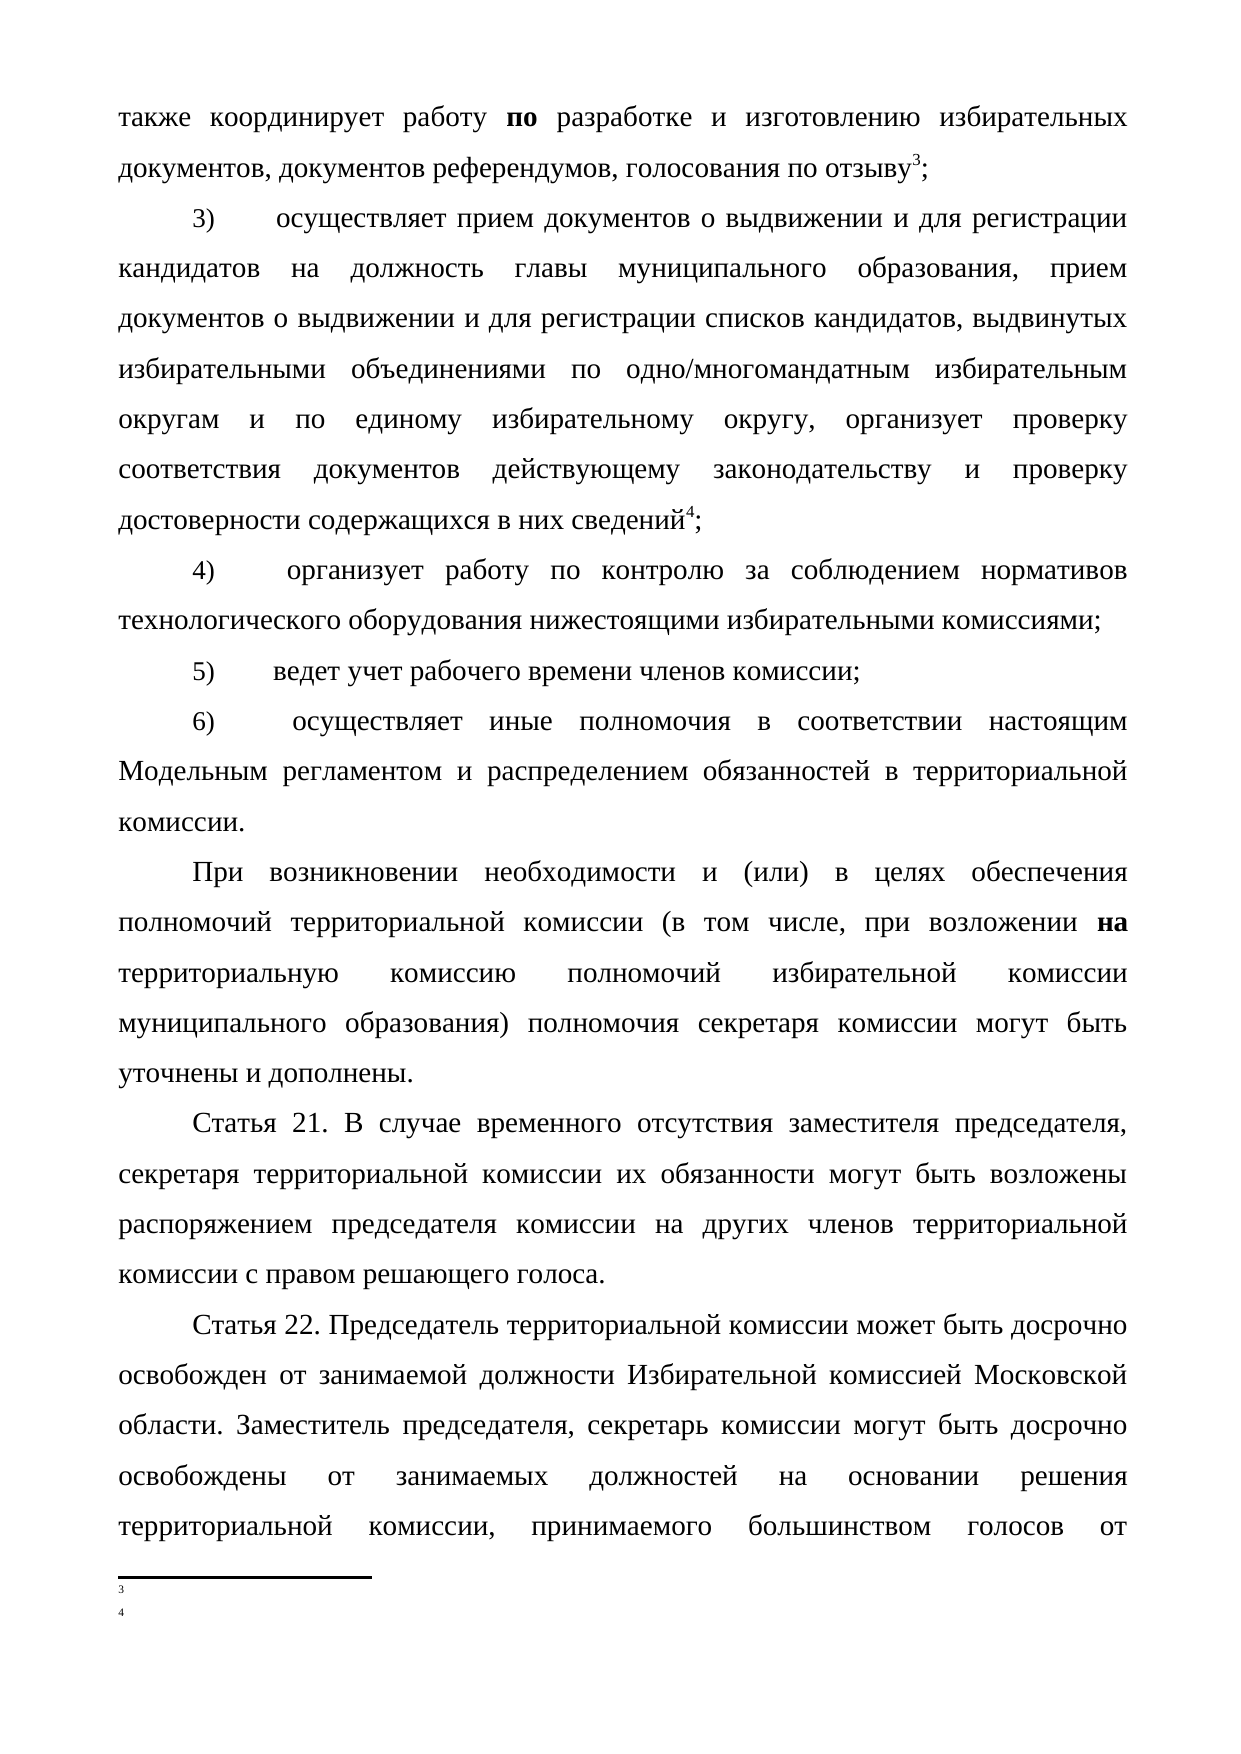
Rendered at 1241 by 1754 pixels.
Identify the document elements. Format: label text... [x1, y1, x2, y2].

list ведет учет рабочего времени членов комиссии; [118, 653, 1128, 686]
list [118, 99, 1128, 183]
list организует работу по контролю за соблюдением нормативов технологического оборудования нижестоящими избирательными комиссиями; [118, 552, 1128, 636]
list осуществляет прием документов о выдвижении и для регистрации кандидатов на должность главы муниципального образования, прием документов о выдвижении и для регистрации списков кандидатов, выдвинутых избирательными объединениями по одно/многомандатным избирательным округам и по единому избирательному округу, организует проверку соответствия документов действующему законодательству и проверку достоверности содержащихся в них сведений; [118, 200, 1128, 535]
text При возникновении необходимости и (или) в целях обеспечения полномочий территориальной комиссии (в том числе, при возложении на территориальную комиссию полномочий избирательной комиссии муниципального образования) полномочия секретаря комиссии могут быть уточнены и дополнены. [118, 854, 1128, 1089]
list осуществляет иные полномочия в соответствии настоящим Модельным регламентом и распределением обязанностей в территориальной комиссии. [118, 703, 1128, 837]
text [118, 1307, 1128, 1542]
text Статья 21. В случае временного отсутствия заместителя председателя, секретаря территориальной комиссии их обязанности могут быть возложены распоряжением председателя комиссии на других членов территориальной комиссии с правом решающего голоса. [118, 1106, 1128, 1290]
